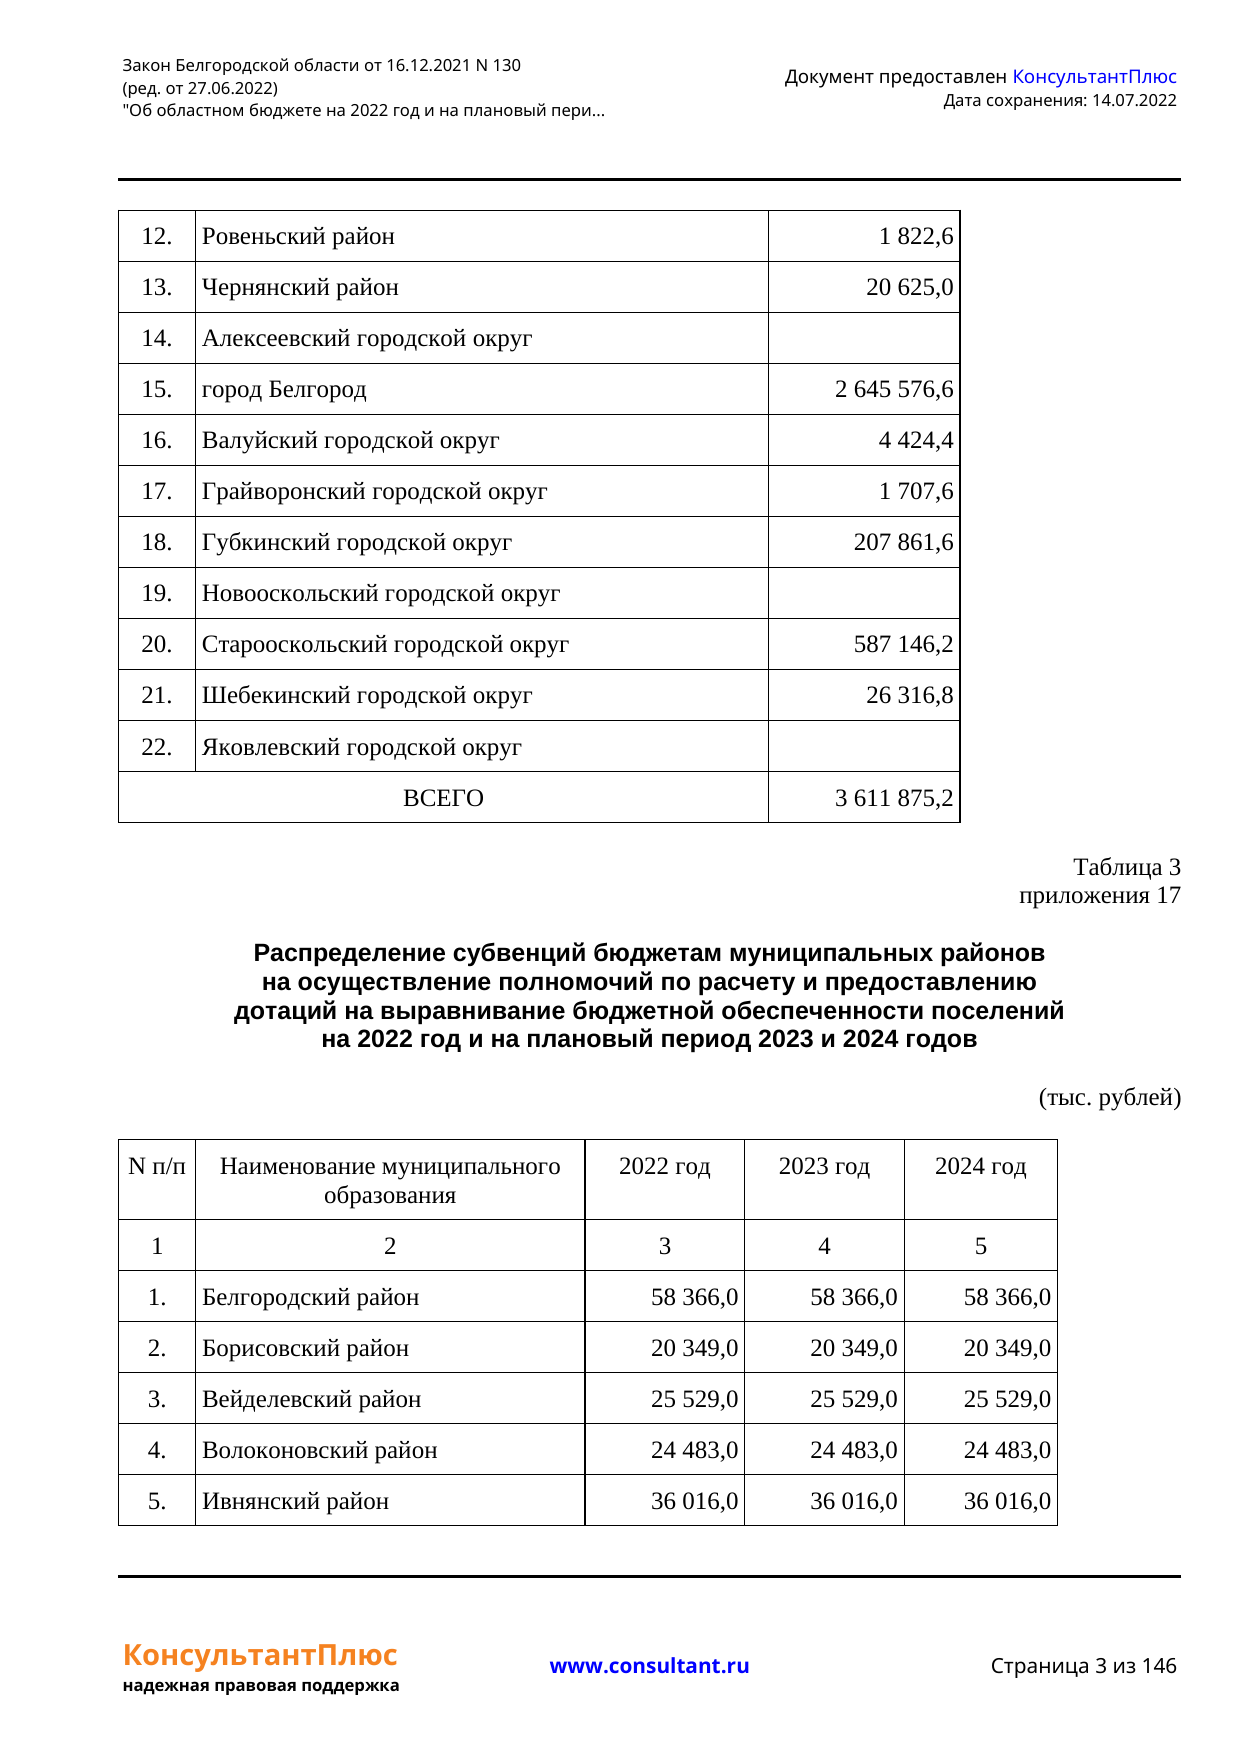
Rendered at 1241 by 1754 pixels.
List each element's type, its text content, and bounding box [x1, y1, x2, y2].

table_cell 36 016,0 [745, 1475, 904, 1525]
table_cell 2. [119, 1322, 195, 1372]
table_cell [769, 721, 959, 771]
table_cell 25 529,0 [745, 1373, 904, 1423]
table_cell 20 625,0 [769, 262, 959, 312]
table_cell 14. [119, 313, 195, 363]
title Распределение субвенций бюджетам муниципальных районов [118, 938, 1181, 967]
table_cell Шебекинский городской округ [196, 670, 768, 720]
table_cell 4. [119, 1424, 195, 1474]
text (тыс. рублей) [118, 1082, 1181, 1111]
table_cell Чернянский район [196, 262, 768, 312]
table_cell 2 645 576,6 [769, 364, 959, 414]
table_cell [769, 568, 959, 618]
table_cell 12. [119, 211, 195, 261]
table_cell 24 483,0 [905, 1424, 1057, 1474]
table_cell 20 349,0 [586, 1322, 744, 1372]
table_cell 20 349,0 [905, 1322, 1057, 1372]
table_cell 1 707,6 [769, 466, 959, 516]
title дотаций на выравнивание бюджетной обеспеченности поселений [118, 996, 1181, 1024]
table_header N п/п [119, 1140, 195, 1219]
table_cell 3 [586, 1220, 744, 1270]
text приложения 17 [118, 881, 1181, 909]
table_cell 22. [119, 721, 195, 771]
table_cell 20 349,0 [745, 1322, 904, 1372]
table_cell 4 424,4 [769, 415, 959, 465]
table_cell 58 366,0 [745, 1271, 904, 1321]
table_cell 4 [745, 1220, 904, 1270]
table_cell 1 [119, 1220, 195, 1270]
table_cell 3. [119, 1373, 195, 1423]
table_header Наименование муниципального образования [196, 1140, 584, 1219]
table_cell 58 366,0 [586, 1271, 744, 1321]
table_cell 19. [119, 568, 195, 618]
table_cell Яковлевский городской округ [196, 721, 768, 771]
table_cell 58 366,0 [905, 1271, 1057, 1321]
table_cell Валуйский городской округ [196, 415, 768, 465]
table_cell Новооскольский городской округ [196, 568, 768, 618]
title на осуществление полномочий по расчету и предоставлению [118, 967, 1181, 996]
table_cell 36 016,0 [905, 1475, 1057, 1525]
table_cell Белгородский район [196, 1271, 584, 1321]
table_cell 21. [119, 670, 195, 720]
table_cell 15. [119, 364, 195, 414]
table_cell [769, 313, 959, 363]
text Таблица 3 [118, 852, 1181, 881]
table_cell 2 [196, 1220, 584, 1270]
table_cell ВСЕГО [119, 772, 768, 822]
table_cell Губкинский городской округ [196, 517, 768, 567]
table_cell 16. [119, 415, 195, 465]
table_cell 3 611 875,2 [769, 772, 959, 822]
table_cell Ровеньский район [196, 211, 768, 261]
table_cell 25 529,0 [586, 1373, 744, 1423]
table_header 2024 год [905, 1140, 1057, 1219]
table_header 2022 год [586, 1140, 744, 1219]
table_cell Вейделевский район [196, 1373, 584, 1423]
table_cell 5 [905, 1220, 1057, 1270]
table_cell 1. [119, 1271, 195, 1321]
table_cell 13. [119, 262, 195, 312]
table_cell 26 316,8 [769, 670, 959, 720]
table_cell 17. [119, 466, 195, 516]
table_cell 1 822,6 [769, 211, 959, 261]
table_header 2023 год [745, 1140, 904, 1219]
table_cell 20. [119, 619, 195, 669]
table_cell город Белгород [196, 364, 768, 414]
table_cell 24 483,0 [586, 1424, 744, 1474]
table_cell 207 861,6 [769, 517, 959, 567]
table_cell 24 483,0 [745, 1424, 904, 1474]
table_cell 36 016,0 [586, 1475, 744, 1525]
table_cell Алексеевский городской округ [196, 313, 768, 363]
table_cell 5. [119, 1475, 195, 1525]
table_cell Старооскольский городской округ [196, 619, 768, 669]
title на 2022 год и на плановый период 2023 и 2024 годов [118, 1024, 1181, 1053]
table_cell Грайворонский городской округ [196, 466, 768, 516]
table_cell Борисовский район [196, 1322, 584, 1372]
table_cell Ивнянский район [196, 1475, 584, 1525]
table_cell Волоконовский район [196, 1424, 584, 1474]
table_cell 18. [119, 517, 195, 567]
table_cell 587 146,2 [769, 619, 959, 669]
table_cell 25 529,0 [905, 1373, 1057, 1423]
